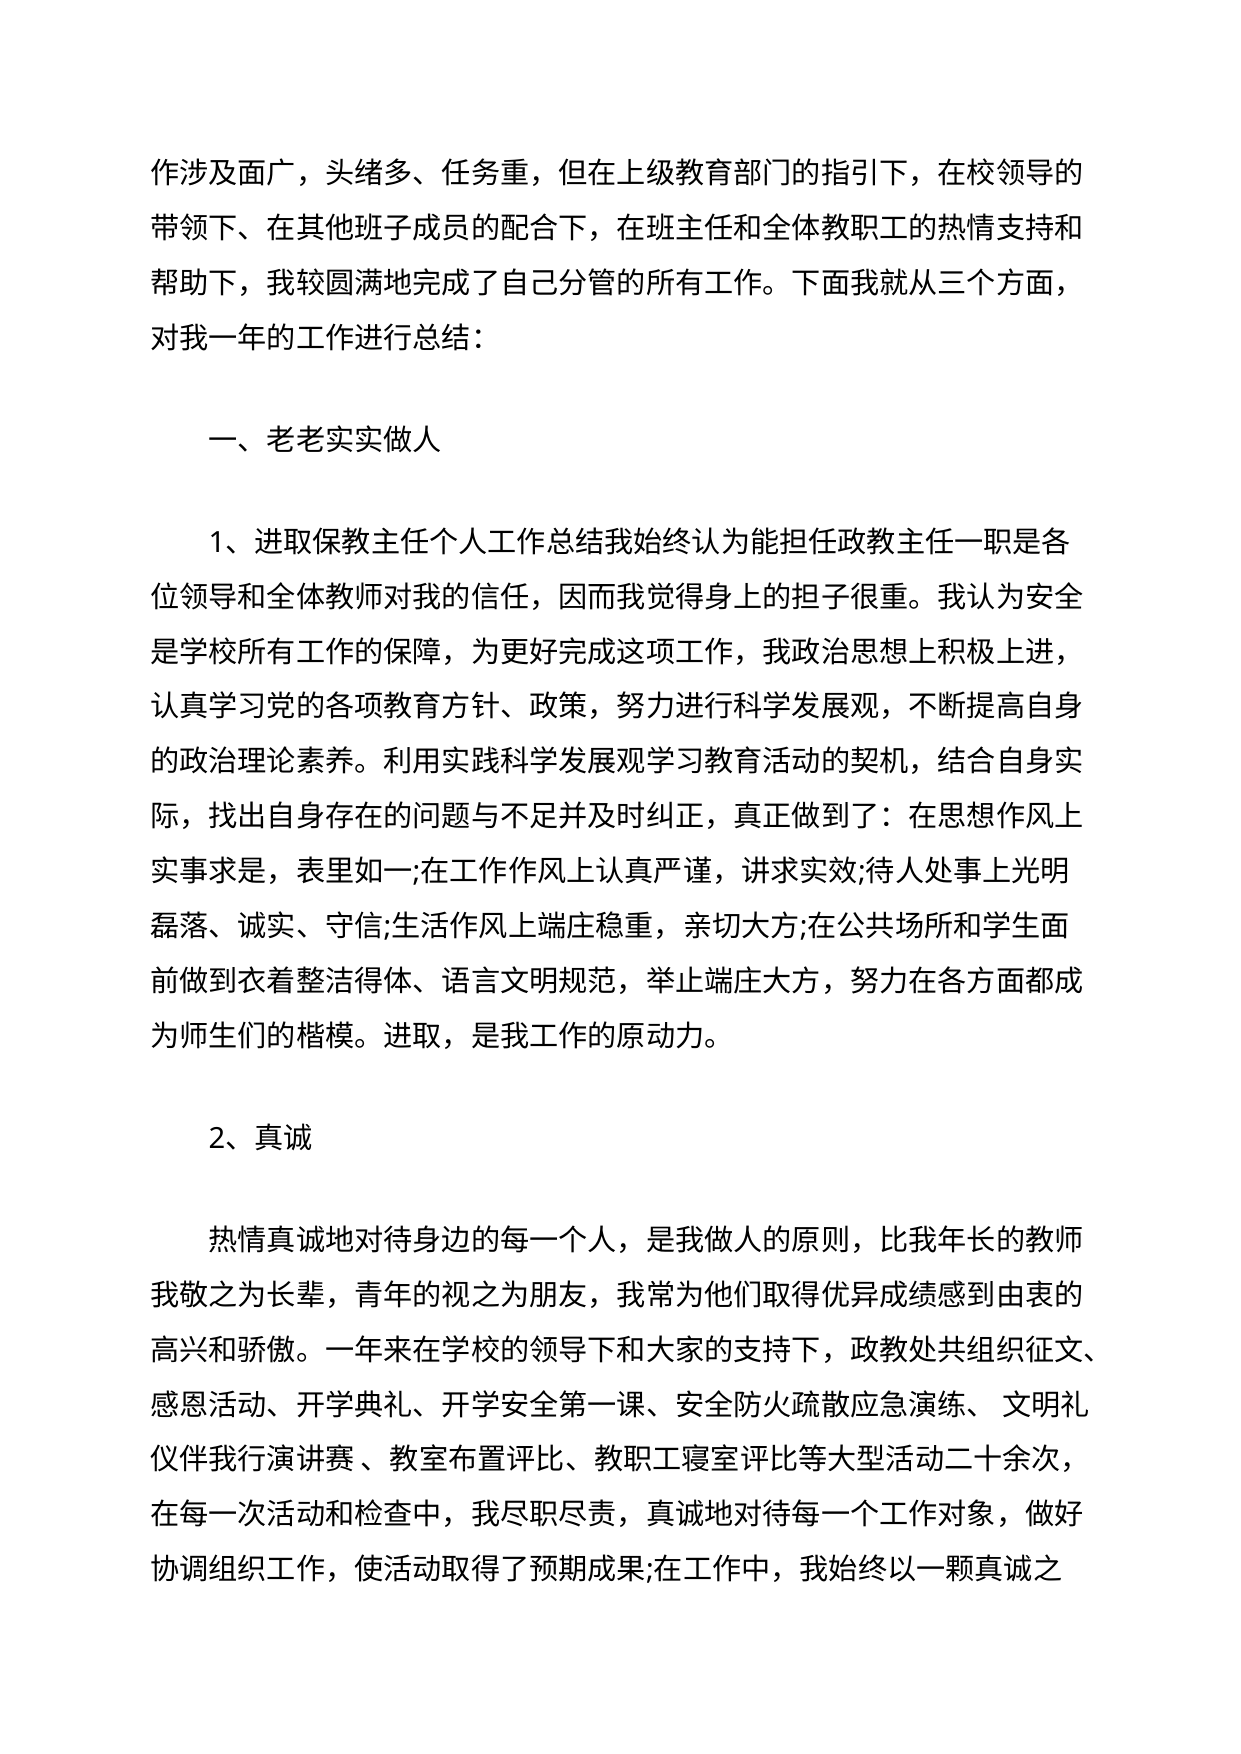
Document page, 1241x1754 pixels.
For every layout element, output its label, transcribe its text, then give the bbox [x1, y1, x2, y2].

text 1、进取保教主任个人工作总结我始终认为能担任政教主任一职是各位领导和全体教师对我的信任，因而我觉得身上的担子很重。我认为安全是学校所有工作的保障，为更好完成这项工作，我政治思想上积极上进，认真学习党的各项教育方针、政策，努力进行科学发展观，不断提高自身的政治理论素养。利用实践科学发展观学习教育活动的契机，结合自身实际，找出自身存在的问题与不足并及时纠正，真正做到了：在思想作风上实事求是，表里如一;在工作作风上认真严谨，讲求实效;待人处事上光明磊落、诚实、守信;生活作风上端庄稳重，亲切大方;在公共场所和学生面前做到衣着整洁得体、语言文明规范，举止端庄大方，努力在各方面都成为师生们的楷模。进取，是我工作的原动力。 [150, 518, 1090, 1055]
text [150, 1216, 1090, 1588]
text 一、老老实实做人 [150, 416, 1090, 459]
text 2、真诚 [150, 1114, 1090, 1157]
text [150, 150, 1090, 357]
